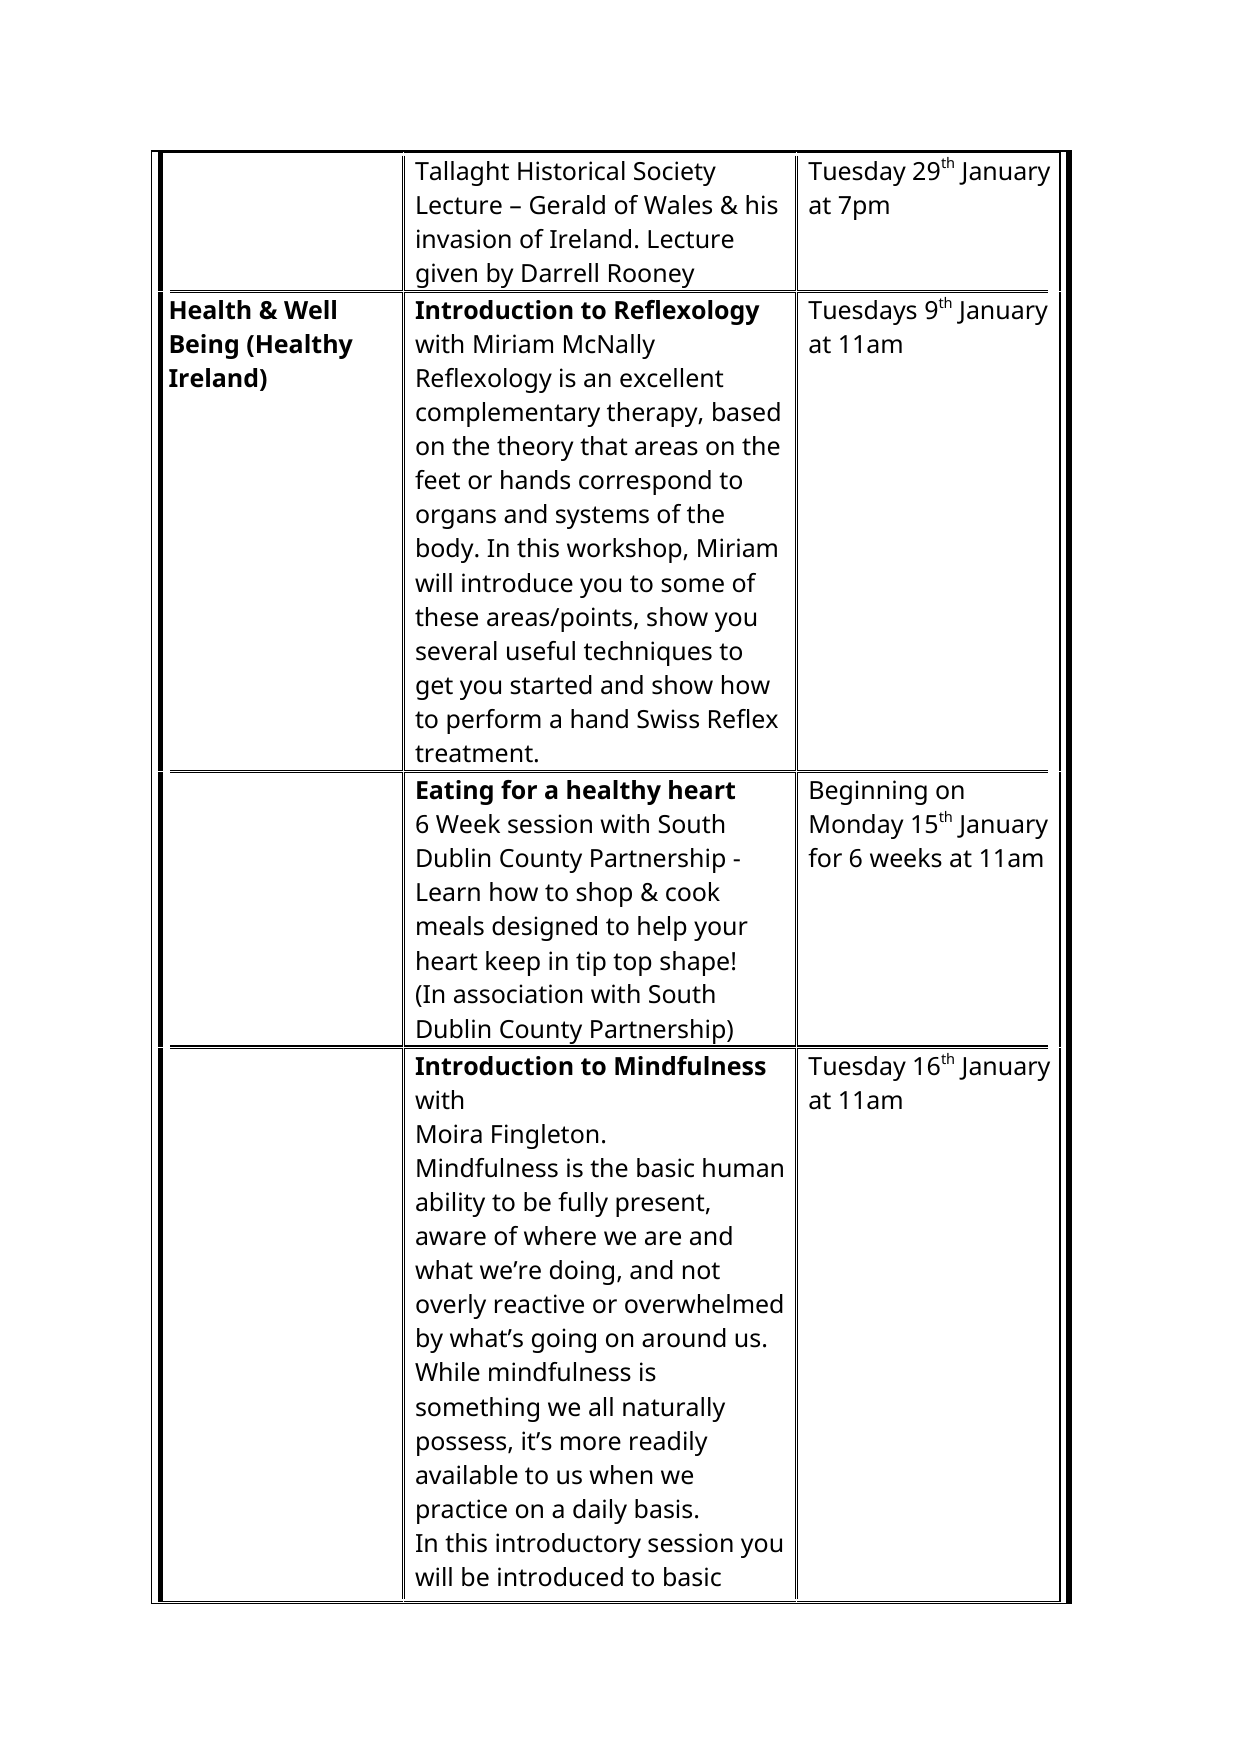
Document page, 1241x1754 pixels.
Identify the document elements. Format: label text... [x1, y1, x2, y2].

table_cell Tuesdays 9th January at 11am [798, 290, 1060, 769]
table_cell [1061, 1045, 1066, 1601]
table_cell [404, 1049, 797, 1601]
table_cell Beginning on Monday 15th January for 6 weeks at 11am [798, 770, 1060, 1045]
table_cell Eating for a healthy heart 6 Week session with South Dublin County Partnership - Learn how to shop & cook meals designed to help your heart keep in tip top shape! (In association with South Dublin County Partnership) [405, 773, 795, 1045]
table_cell Tuesday 29th January at 7pm [797, 153, 1059, 289]
table_cell Introduction to Reflexology with Miriam McNally Reflexology is an excellent complementary therapy, based on the theory that areas on the feet or hands correspond to organs and systems of the body. In this workshop, Miriam will introduce you to some of these areas/points, show you several useful techniques to get you started and show how to perform a hand Swiss Reflex treatment. [405, 293, 795, 769]
table_cell Health & Well Being (Healthy Ireland) [163, 290, 402, 769]
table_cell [797, 1045, 1060, 1601]
table_cell Tallaght Historical Society Lecture – Gerald of Wales & his invasion of Ireland. Lecture given by Darrell Rooney [404, 153, 797, 289]
table_cell [163, 1045, 403, 1601]
table_cell [163, 153, 403, 289]
table_cell [163, 770, 402, 1045]
